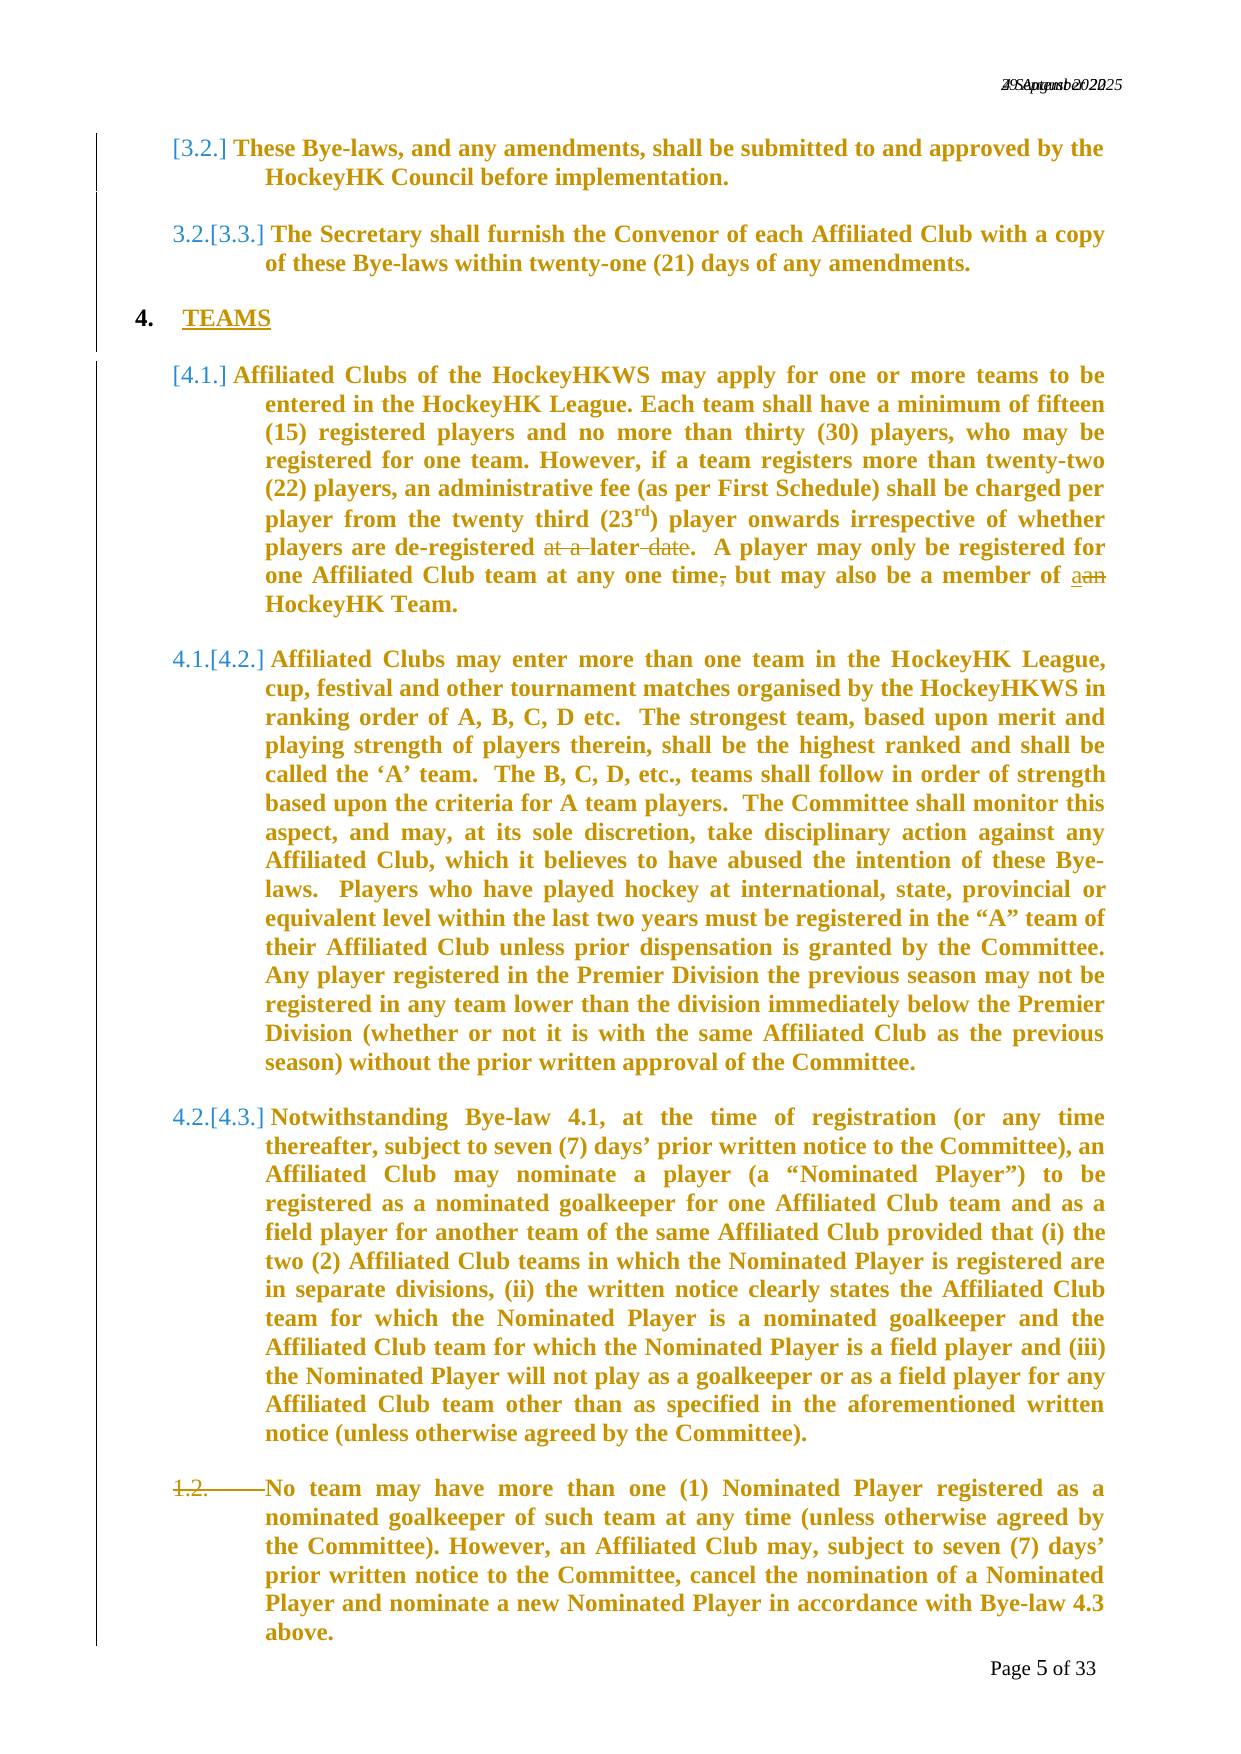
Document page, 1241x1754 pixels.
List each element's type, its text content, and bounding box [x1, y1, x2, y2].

list No team may have more than one (1) Nominated Player registered as a nominated goalkeeper of such team at any time (unless otherwise agreed by the Committee). However, an Affiliated Club may, subject to seven (7) days’ prior written notice to the Committee, cancel the nomination of a Nominated Player and nominate a new Nominated Player in accordance with Bye-law 4.3 above. [172, 1473, 1106, 1646]
list These Bye-laws, and any amendments, shall be submitted to and approved by the HockeyHK Council before implementation. [172, 133, 1106, 191]
list Affiliated Clubs may enter more than one team in the HockeyHK League, cup, festival and other tournament matches organised by the HockeyHKWS in ranking order of A, B, C, D etc. The strongest team, based upon merit and playing strength of players therein, shall be the highest ranked and shall be called the ‘A’ team. The B, C, D, etc., teams shall follow in order of strength based upon the criteria for A team players. The Committee shall monitor this aspect, and may, at its sole discretion, take disciplinary action against any Affiliated Club, which it believes to have abused the intention of these Bye-laws. Players who have played hockey at international, state, provincial or equivalent level within the last two years must be registered in the “A” team of their Affiliated Club unless prior dispensation is granted by the Committee. Any player registered in the Premier Division the previous season may not be registered in any team lower than the division immediately below the Premier Division (whether or not it is with the same Affiliated Club as the previous season) without the prior written approval of the Committee. [172, 644, 1106, 1076]
list Notwithstanding Bye-law 4.1, at the time of registration (or any time thereafter, subject to seven (7) days’ prior written notice to the Committee), an Affiliated Club may nominate a player (a “Nominated Player”) to be registered as a nominated goalkeeper for one Affiliated Club team and as a field player for another team of the same Affiliated Club provided that (i) the two (2) Affiliated Club teams in which the Nominated Player is registered are in separate divisions, (ii) the written notice clearly states the Affiliated Club team for which the Nominated Player is a nominated goalkeeper and the Affiliated Club team for which the Nominated Player is a field player and (iii) the Nominated Player will not play as a goalkeeper or as a field player for any Affiliated Club team other than as specified in the aforementioned written notice (unless otherwise agreed by the Committee). [172, 1102, 1106, 1447]
list Affiliated Clubs of the HockeyHKWS may apply for one or more teams to be entered in the HockeyHK League. Each team shall have a minimum of fifteen (15) registered players and no more than thirty (30) players, who may be registered for one team. However, if a team registers more than twenty-two (22) players, an administrative fee (as per First Schedule) shall be charged per player from the twenty third (23rd) player onwards irrespective of whether players are de-registered later. A player may only be registered for one Affiliated Club team at any one time but may also be a member of HockeyHK Team. [172, 361, 1106, 617]
subtitle TEAMS [135, 303, 1211, 332]
list The Secretary shall furnish the Convenor of each Affiliated Club with a copy of these Bye-laws within twenty-one (21) days of any amendments. [172, 219, 1106, 277]
